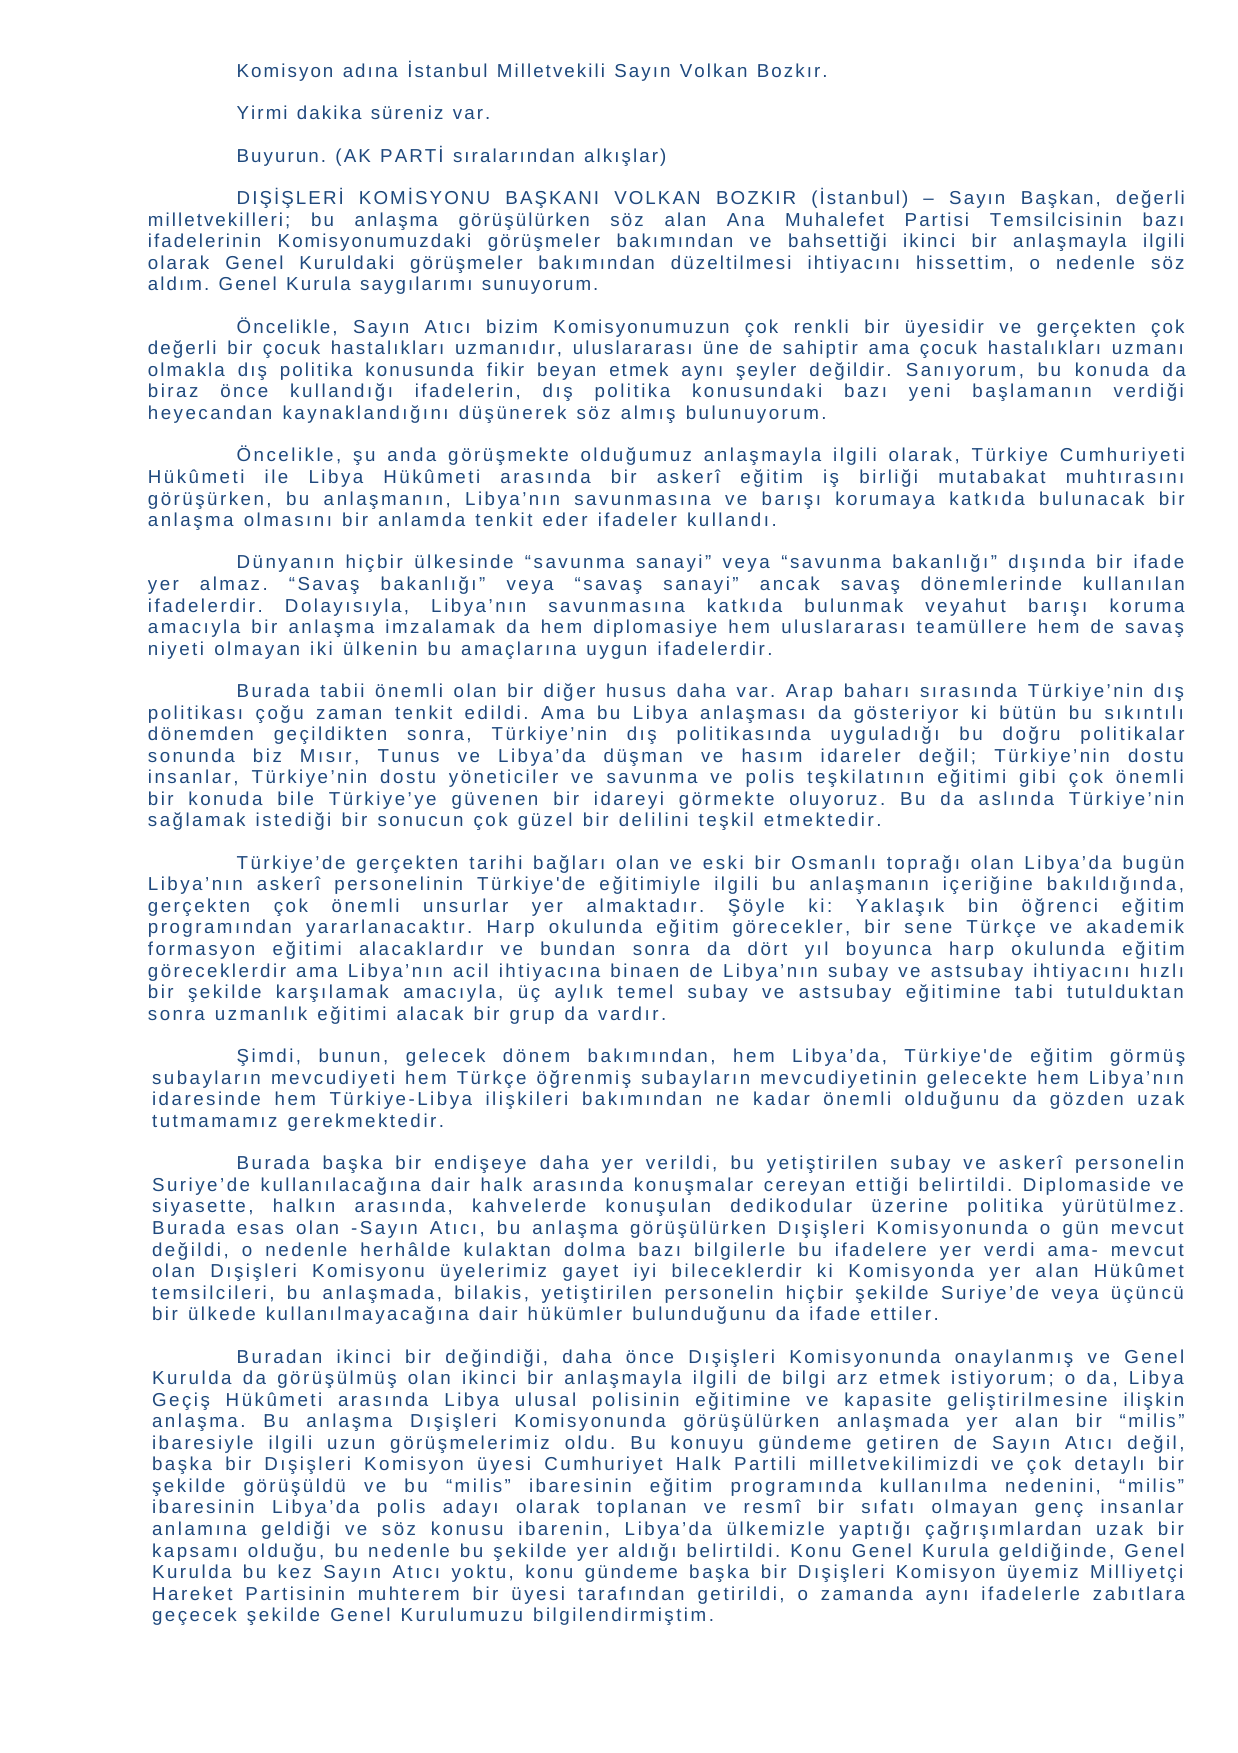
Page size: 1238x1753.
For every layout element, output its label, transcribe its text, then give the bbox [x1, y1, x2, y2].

text Komisyon adına İstanbul Milletvekili Sayın Volkan Bozkır. [148, 60, 1186, 81]
text Dünyanın hiçbir ülkesinde “savunma sanayi” veya “savunma bakanlığı” dışında bir ifade yer almaz. “Savaş bakanlığı” veya “savaş sanayi” ancak savaş dönemlerinde kullanılan ifadelerdir. Dolayısıyla, Libya’nın savunmasına katkıda bulunmak veyahut barışı koruma amacıyla bir anlaşma imzalamak da hem diplomasiye hem uluslararası teamüllere hem de savaş niyeti olmayan iki ülkenin bu amaçlarına uygun ifadelerdir. [148, 551, 1186, 659]
text Şimdi, bunun, gelecek dönem bakımından, hem Libya’da, Türkiye'de eğitim görmüş subayların mevcudiyeti hem Türkçe öğrenmiş subayların mevcudiyetinin gelecekte hem Libya’nın idaresinde hem Türkiye-Libya ilişkileri bakımından ne kadar önemli olduğunu da gözden uzak tutmamamız gerekmektedir. [152, 1045, 1186, 1131]
text Öncelikle, şu anda görüşmekte olduğumuz anlaşmayla ilgili olarak, Türkiye Cumhuriyeti Hükûmeti ile Libya Hükûmeti arasında bir askerî eğitim iş birliği mutabakat muhtırasını görüşürken, bu anlaşmanın, Libya’nın savunmasına ve barışı korumaya katkıda bulunacak bir anlaşma olmasını bir anlamda tenkit eder ifadeler kullandı. [148, 444, 1186, 530]
text Burada tabii önemli olan bir diğer husus daha var. Arap baharı sırasında Türkiye’nin dış politikası çoğu zaman tenkit edildi. Ama bu Libya anlaşması da gösteriyor ki bütün bu sıkıntılı dönemden geçildikten sonra, Türkiye’nin dış politikasında uyguladığı bu doğru politikalar sonunda biz Mısır, Tunus ve Libya’da düşman ve hasım idareler değil; Türkiye’nin dostu insanlar, Türkiye’nin dostu yöneticiler ve savunma ve polis teşkilatının eğitimi gibi çok önemli bir konuda bile Türkiye’ye güvenen bir idareyi görmekte oluyoruz. Bu da aslında Türkiye’nin sağlamak istediği bir sonucun çok güzel bir delilini teşkil etmektedir. [148, 680, 1186, 831]
text Öncelikle, Sayın Atıcı bizim Komisyonumuzun çok renkli bir üyesidir ve gerçekten çok değerli bir çocuk hastalıkları uzmanıdır, uluslararası üne de sahiptir ama çocuk hastalıkları uzmanı olmakla dış politika konusunda fikir beyan etmek aynı şeyler değildir. Sanıyorum, bu konuda da biraz önce kullandığı ifadelerin, dış politika konusundaki bazı yeni başlamanın verdiği heyecandan kaynaklandığını düşünerek söz almış bulunuyorum. [148, 316, 1186, 423]
text Buradan ikinci bir değindiği, daha önce Dışişleri Komisyonunda onaylanmış ve Genel Kurulda da görüşülmüş olan ikinci bir anlaşmayla ilgili de bilgi arz etmek istiyorum; o da, Libya Geçiş Hükûmeti arasında Libya ulusal polisinin eğitimine ve kapasite geliştirilmesine ilişkin anlaşma. Bu anlaşma Dışişleri Komisyonunda görüşülürken anlaşmada yer alan bir “milis” ibaresiyle ilgili uzun görüşmelerimiz oldu. Bu konuyu gündeme getiren de Sayın Atıcı değil, başka bir Dışişleri Komisyon üyesi Cumhuriyet Halk Partili milletvekilimizdi ve çok detaylı bir şekilde görüşüldü ve bu “milis” ibaresinin eğitim programında kullanılma nedenini, “milis” ibaresinin Libya’da polis adayı olarak toplanan ve resmî bir sıfatı olmayan genç insanlar anlamına geldiği ve söz konusu ibarenin, Libya’da ülkemizle yaptığı çağrışımlardan uzak bir kapsamı olduğu, bu nedenle bu şekilde yer aldığı belirtildi. Konu Genel Kurula geldiğinde, Genel Kurulda bu kez Sayın Atıcı yoktu, konu gündeme başka bir Dışişleri Komisyon üyemiz Milliyetçi Hareket Partisinin muhterem bir üyesi tarafından getirildi, o zamanda aynı ifadelerle zabıtlara geçecek şekilde Genel Kurulumuzu bilgilendirmiştim. [152, 1345, 1186, 1626]
text Buyurun. (AK PARTİ sıralarından alkışlar) [148, 144, 1186, 166]
text DIŞİŞLERİ KOMİSYONU BAŞKANI VOLKAN BOZKIR (İstanbul) – Sayın Başkan, değerli milletvekilleri; bu anlaşma görüşülürken söz alan Ana Muhalefet Partisi Temsilcisinin bazı ifadelerinin Komisyonumuzdaki görüşmeler bakımından ve bahsettiği ikinci bir anlaşmayla ilgili olarak Genel Kuruldaki görüşmeler bakımından düzeltilmesi ihtiyacını hissettim, o nedenle söz aldım. Genel Kurula saygılarımı sunuyorum. [148, 187, 1186, 295]
text Yirmi dakika süreniz var. [148, 102, 1186, 124]
text Türkiye’de gerçekten tarihi bağları olan ve eski bir Osmanlı toprağı olan Libya’da bugün Libya’nın askerî personelinin Türkiye'de eğitimiyle ilgili bu anlaşmanın içeriğine bakıldığında, gerçekten çok önemli unsurlar yer almaktadır. Şöyle ki: Yaklaşık bin öğrenci eğitim programından yararlanacaktır. Harp okulunda eğitim görecekler, bir sene Türkçe ve akademik formasyon eğitimi alacaklardır ve bundan sonra da dört yıl boyunca harp okulunda eğitim göreceklerdir ama Libya’nın acil ihtiyacına binaen de Libya’nın subay ve astsubay ihtiyacını hızlı bir şekilde karşılamak amacıyla, üç aylık temel subay ve astsubay eğitimine tabi tutulduktan sonra uzmanlık eğitimi alacak bir grup da vardır. [148, 852, 1186, 1024]
text Burada başka bir endişeye daha yer verildi, bu yetiştirilen subay ve askerî personelin Suriye’de kullanılacağına dair halk arasında konuşmalar cereyan ettiği belirtildi. Diplomaside ve siyasette, halkın arasında, kahvelerde konuşulan dedikodular üzerine politika yürütülmez. Burada esas olan -Sayın Atıcı, bu anlaşma görüşülürken Dışişleri Komisyonunda o gün mevcut değildi, o nedenle herhâlde kulaktan dolma bazı bilgilerle bu ifadelere yer verdi ama- mevcut olan Dışişleri Komisyonu üyelerimiz gayet iyi bileceklerdir ki Komisyonda yer alan Hükûmet temsilcileri, bu anlaşmada, bilakis, yetiştirilen personelin hiçbir şekilde Suriye’de veya üçüncü bir ülkede kullanılmayacağına dair hükümler bulunduğunu da ifade ettiler. [152, 1152, 1186, 1324]
